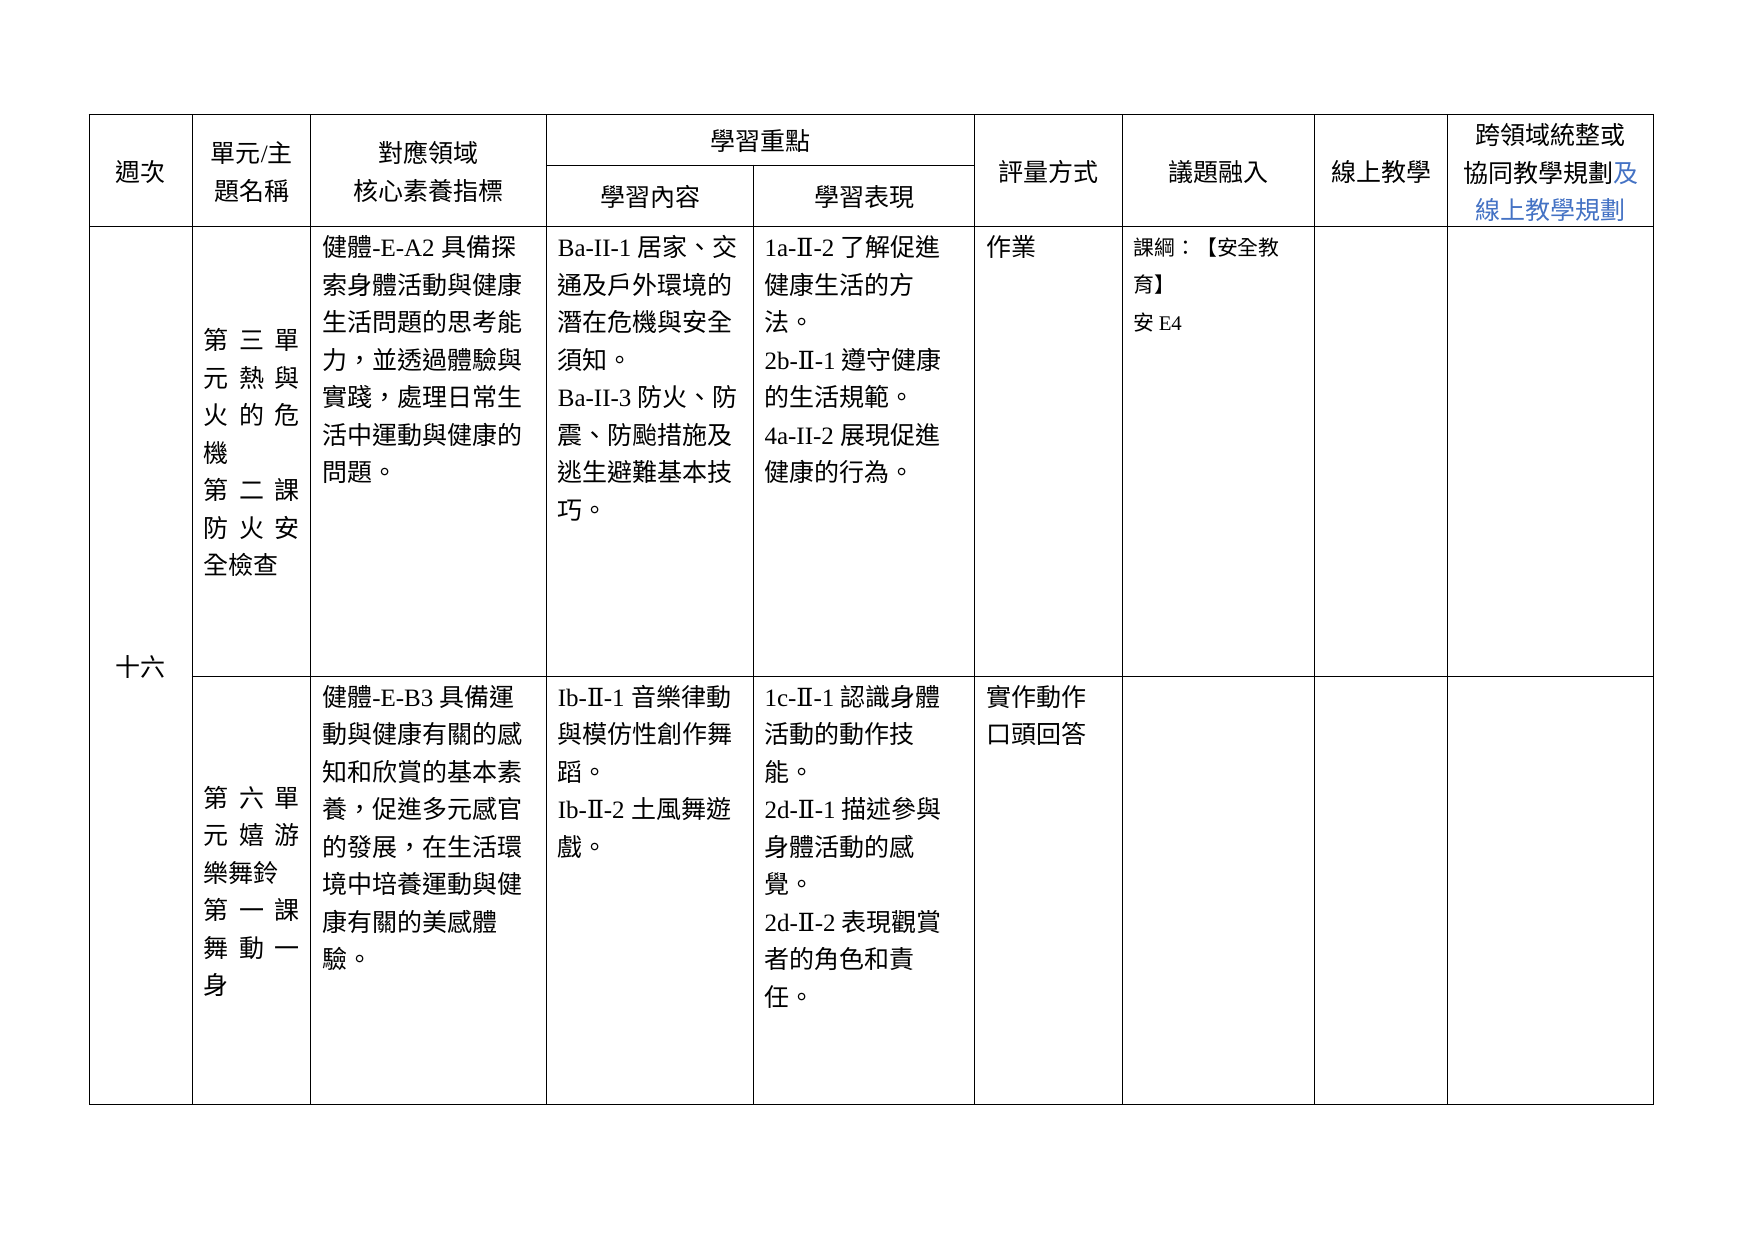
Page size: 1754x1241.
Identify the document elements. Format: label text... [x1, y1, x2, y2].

table_cell 1c-Ⅱ-1 認識身體活動的動作技能。 2d-Ⅱ-1 描述參與身體活動的感覺。 2d-Ⅱ-2 表現觀賞者的角色和責任。 [754, 677, 974, 1103]
table_header 評量方式 [975, 115, 1122, 226]
table_header 學習重點 [547, 115, 974, 164]
table_header 單元/主題名稱 [193, 115, 310, 226]
table_cell 學習表現 [754, 166, 974, 226]
table_cell Ib-Ⅱ-1 音樂律動與模仿性創作舞蹈。 Ib-Ⅱ-2 土風舞遊戲。 [547, 677, 753, 1103]
table_cell 實作動作 口頭回答 [975, 677, 1122, 1103]
table_header 議題融入 [1123, 115, 1314, 226]
table_cell [1448, 227, 1653, 676]
table_cell [1315, 677, 1447, 1103]
table_header 對應領域 核心素養指標 [311, 115, 546, 226]
table_cell 1a-Ⅱ-2 了解促進健康生活的方法。 2b-Ⅱ-1 遵守健康的生活規範。 4a-II-2 展現促進健康的行為。 [754, 227, 974, 676]
table_cell 健體-E-A2 具備探索身體活動與健康生活問題的思考能力，並透過體驗與實踐，處理日常生活中運動與健康的問題。 [311, 227, 546, 676]
table_cell 健體-E-B3 具備運動與健康有關的感知和欣賞的基本素養，促進多元感官的發展，在生活環境中培養運動與健康有關的美感體驗。 [311, 677, 546, 1103]
table_cell 作業 [975, 227, 1122, 676]
table_cell [1315, 227, 1447, 676]
table_cell 十六 [90, 227, 192, 1103]
table_header 週次 [90, 115, 192, 226]
table_cell Ba-II-1 居家、交通及戶外環境的潛在危機與安全須知。 Ba-II-3 防火、防震、防颱措施及逃生避難基本技巧。 [547, 227, 753, 676]
table_header 線上教學 [1315, 115, 1447, 226]
table_cell [1123, 677, 1314, 1103]
table_cell 課綱：【安全教育】 安E4 [1123, 227, 1314, 676]
table_cell 第三單元熱與火的危機 第二課防火安全檢查 [193, 227, 310, 676]
table_header 跨領域統整或 協同教學規劃及線上教學規劃 (無則免填) [1448, 115, 1653, 226]
table_cell [1448, 677, 1653, 1103]
table_cell 學習內容 [547, 166, 753, 226]
table_cell 第六單元嬉游樂舞鈴 第一課舞動一身 [193, 677, 310, 1103]
